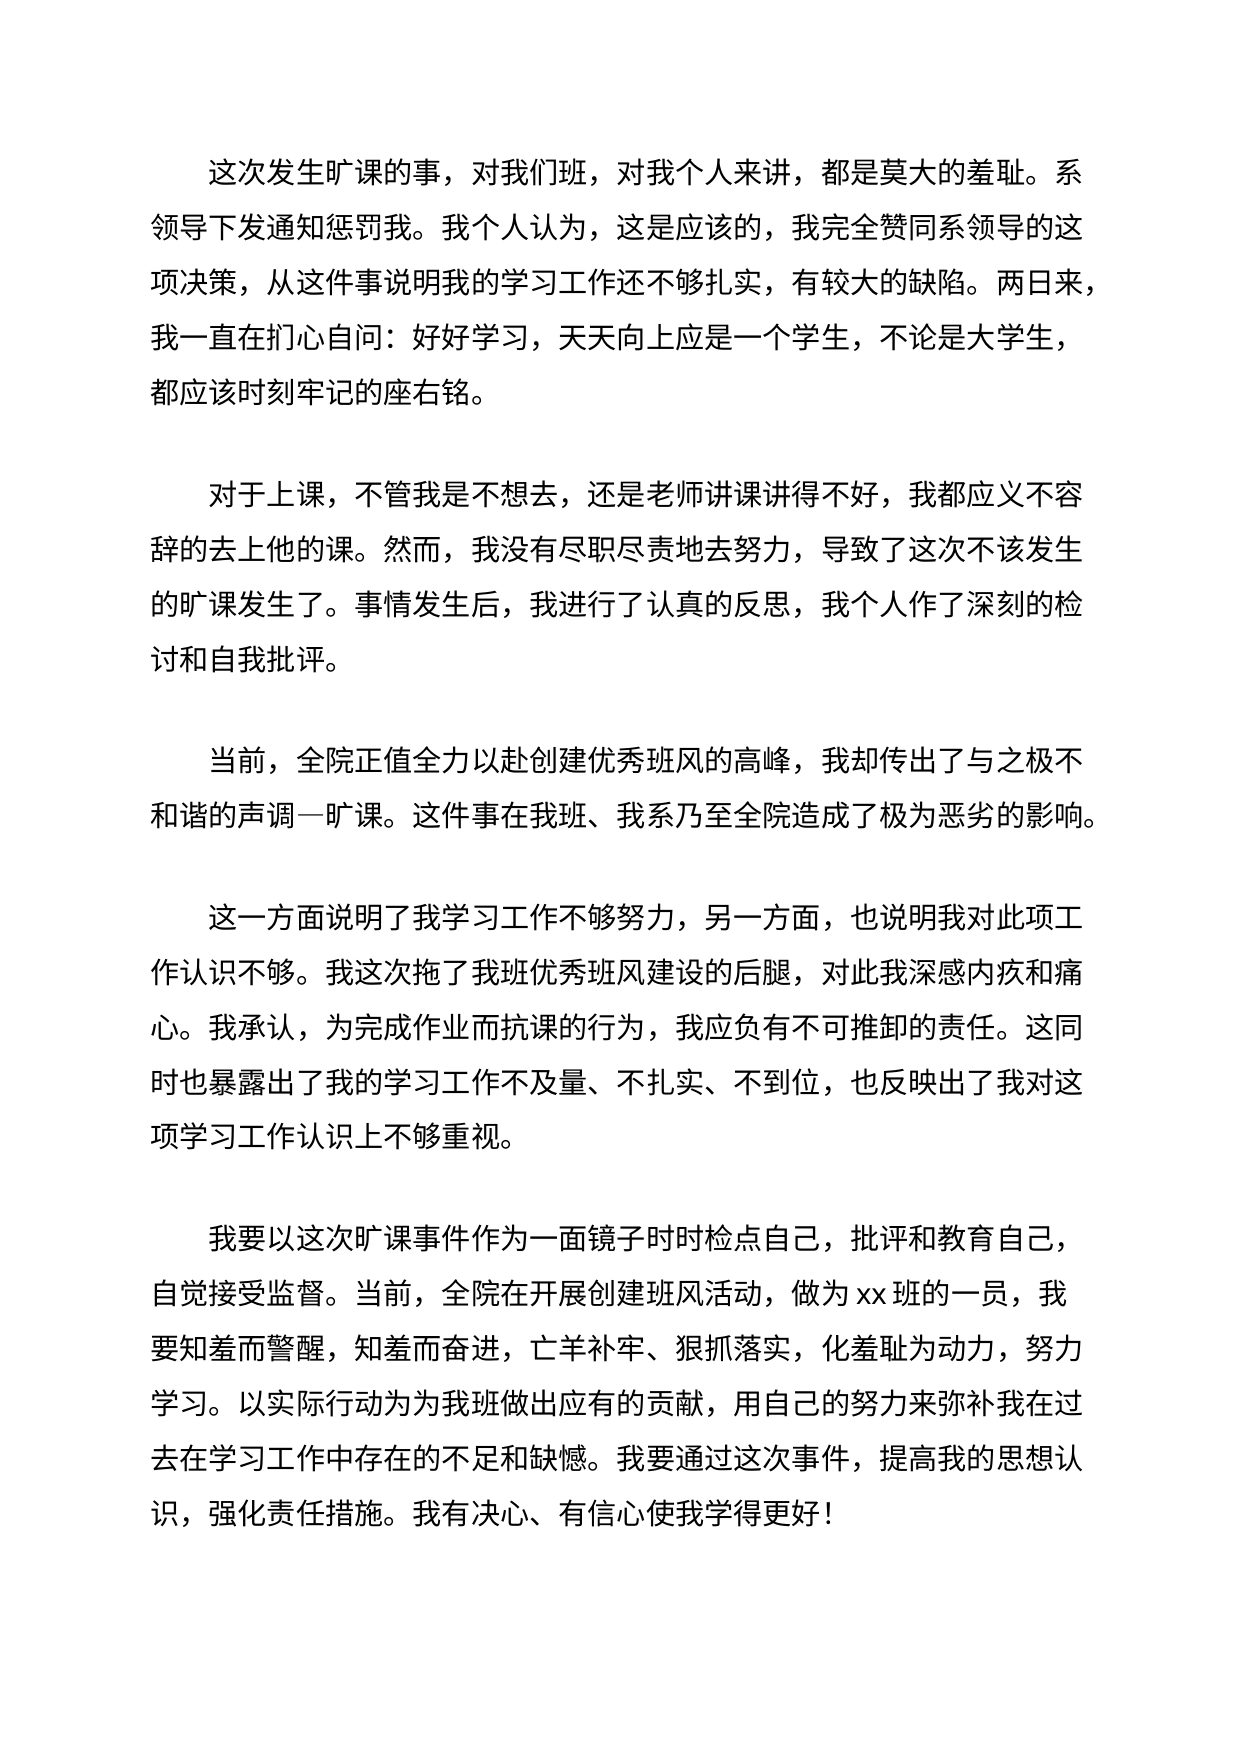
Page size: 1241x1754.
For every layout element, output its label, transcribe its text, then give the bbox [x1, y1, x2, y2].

text 对于上课，不管我是不想去，还是老师讲课讲得不好，我都应义不容辞的去上他的课。然而，我没有尽职尽责地去努力，导致了这次不该发生的旷课发生了。事情发生后，我进行了认真的反思，我个人作了深刻的检讨和自我批评。 [150, 471, 1090, 678]
text 这次发生旷课的事，对我们班，对我个人来讲，都是莫大的羞耻。系领导下发通知惩罚我。我个人认为，这是应该的，我完全赞同系领导的这项决策，从这件事说明我的学习工作还不够扎实，有较大的缺陷。两日来，我一直在扪心自问：好好学习，天天向上应是一个学生，不论是大学生，都应该时刻牢记的座右铭。 [150, 150, 1090, 412]
text 当前，全院正值全力以赴创建优秀班风的高峰，我却传出了与之极不和谐的声调—旷课。这件事在我班、我系乃至全院造成了极为恶劣的影响。 [150, 738, 1090, 835]
text 这一方面说明了我学习工作不够努力，另一方面，也说明我对此项工作认识不够。我这次拖了我班优秀班风建设的后腿，对此我深感内疚和痛心。我承认，为完成作业而抗课的行为，我应负有不可推卸的责任。这同时也暴露出了我的学习工作不及量、不扎实、不到位，也反映出了我对这项学习工作认识上不够重视。 [150, 894, 1090, 1156]
text 我要以这次旷课事件作为一面镜子时时检点自己，批评和教育自己，自觉接受监督。当前，全院在开展创建班风活动，做为xx班的一员，我要知羞而警醒，知羞而奋进，亡羊补牢、狠抓落实，化羞耻为动力，努力学习。以实际行动为为我班做出应有的贡献，用自己的努力来弥补我在过去在学习工作中存在的不足和缺憾。我要通过这次事件，提高我的思想认识，强化责任措施。我有决心、有信心使我学得更好！ [150, 1216, 1090, 1533]
